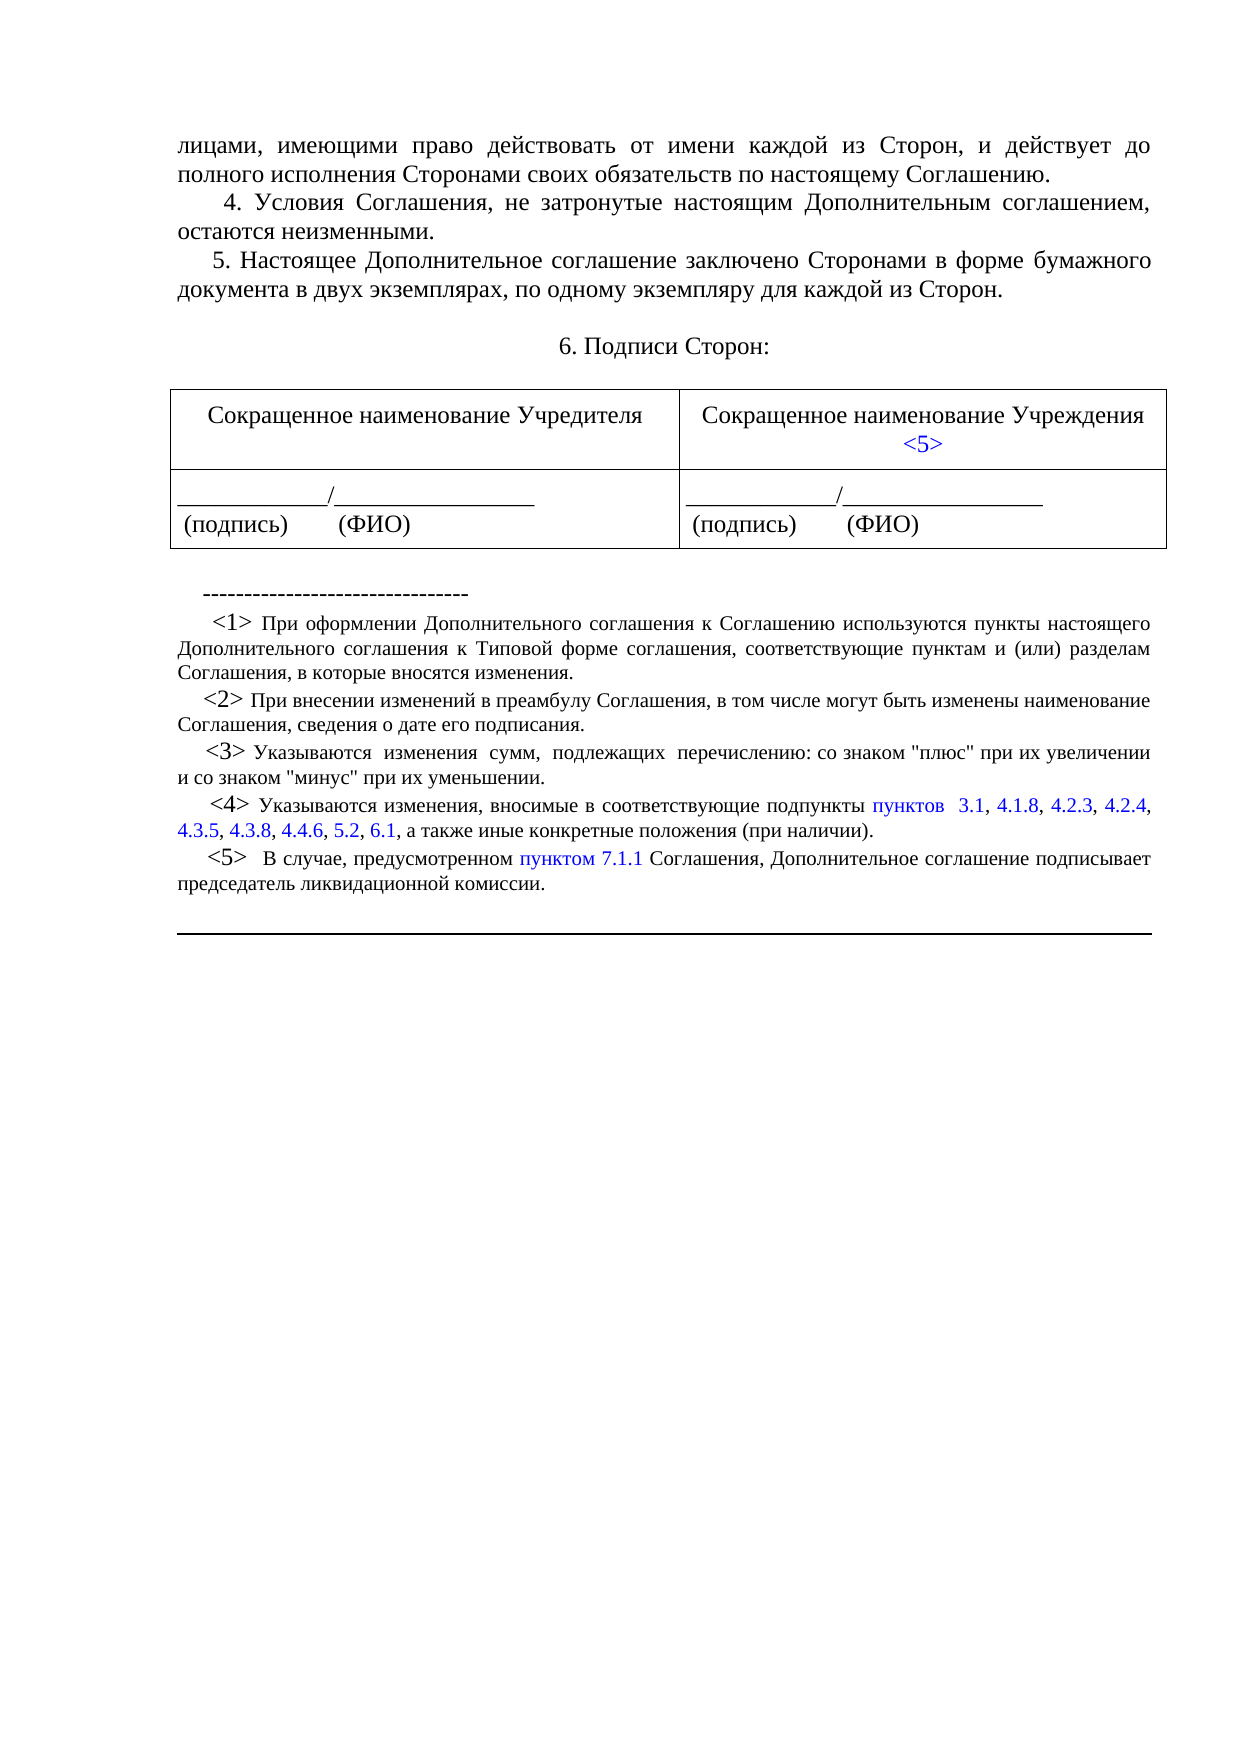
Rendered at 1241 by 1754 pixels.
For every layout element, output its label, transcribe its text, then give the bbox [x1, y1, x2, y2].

table_cell ____________/________________ (подпись) (ФИО) [171, 470, 679, 548]
text 4. Условия Соглашения, не затронутые настоящим Дополнительным соглашением, остаются неизменными. [177, 187, 1152, 245]
text <3> Указываются изменения сумм, подлежащих перечислению: со знаком "плюс" при их увеличении и со знаком "минус" при их уменьшении. [177, 736, 1152, 789]
text 5. Настоящее Дополнительное соглашение заключено Сторонами в форме бумажного документа в двух экземплярах, по одному экземпляру для каждой из Сторон. [177, 245, 1152, 302]
text <2> При внесении изменений в преамбулу Соглашения, в том числе могут быть изменены наименование Соглашения, сведения о дате его подписания. [177, 684, 1152, 736]
table_header Сокращенное наименование Учреждения <5> [680, 390, 1166, 468]
text 6. Подписи Сторон: [177, 331, 1152, 360]
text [177, 130, 1152, 187]
text <1> При оформлении Дополнительного соглашения к Соглашению используются пункты настоящего Дополнительного соглашения к Типовой форме соглашения, соответствующие пунктам и (или) разделам Соглашения, в которые вносятся изменения. [177, 607, 1152, 684]
table_header Сокращенное наименование Учредителя [171, 390, 679, 468]
text <4> Указываются изменения, вносимые в соответствующие подпункты пунктов 3.1, 4.1.8, 4.2.3, 4.2.4, 4.3.5, 4.3.8, 4.4.6, 5.2, 6.1, а также иные конкретные положения (при наличии). [177, 789, 1152, 842]
text -------------------------------- [177, 578, 1152, 607]
table_cell ____________/________________ (подпись) (ФИО) [680, 470, 1166, 548]
text <5> В случае, предусмотренном пунктом 7.1.1 Соглашения, Дополнительное соглашение подписывает председатель ликвидационной комиссии. [177, 842, 1152, 895]
